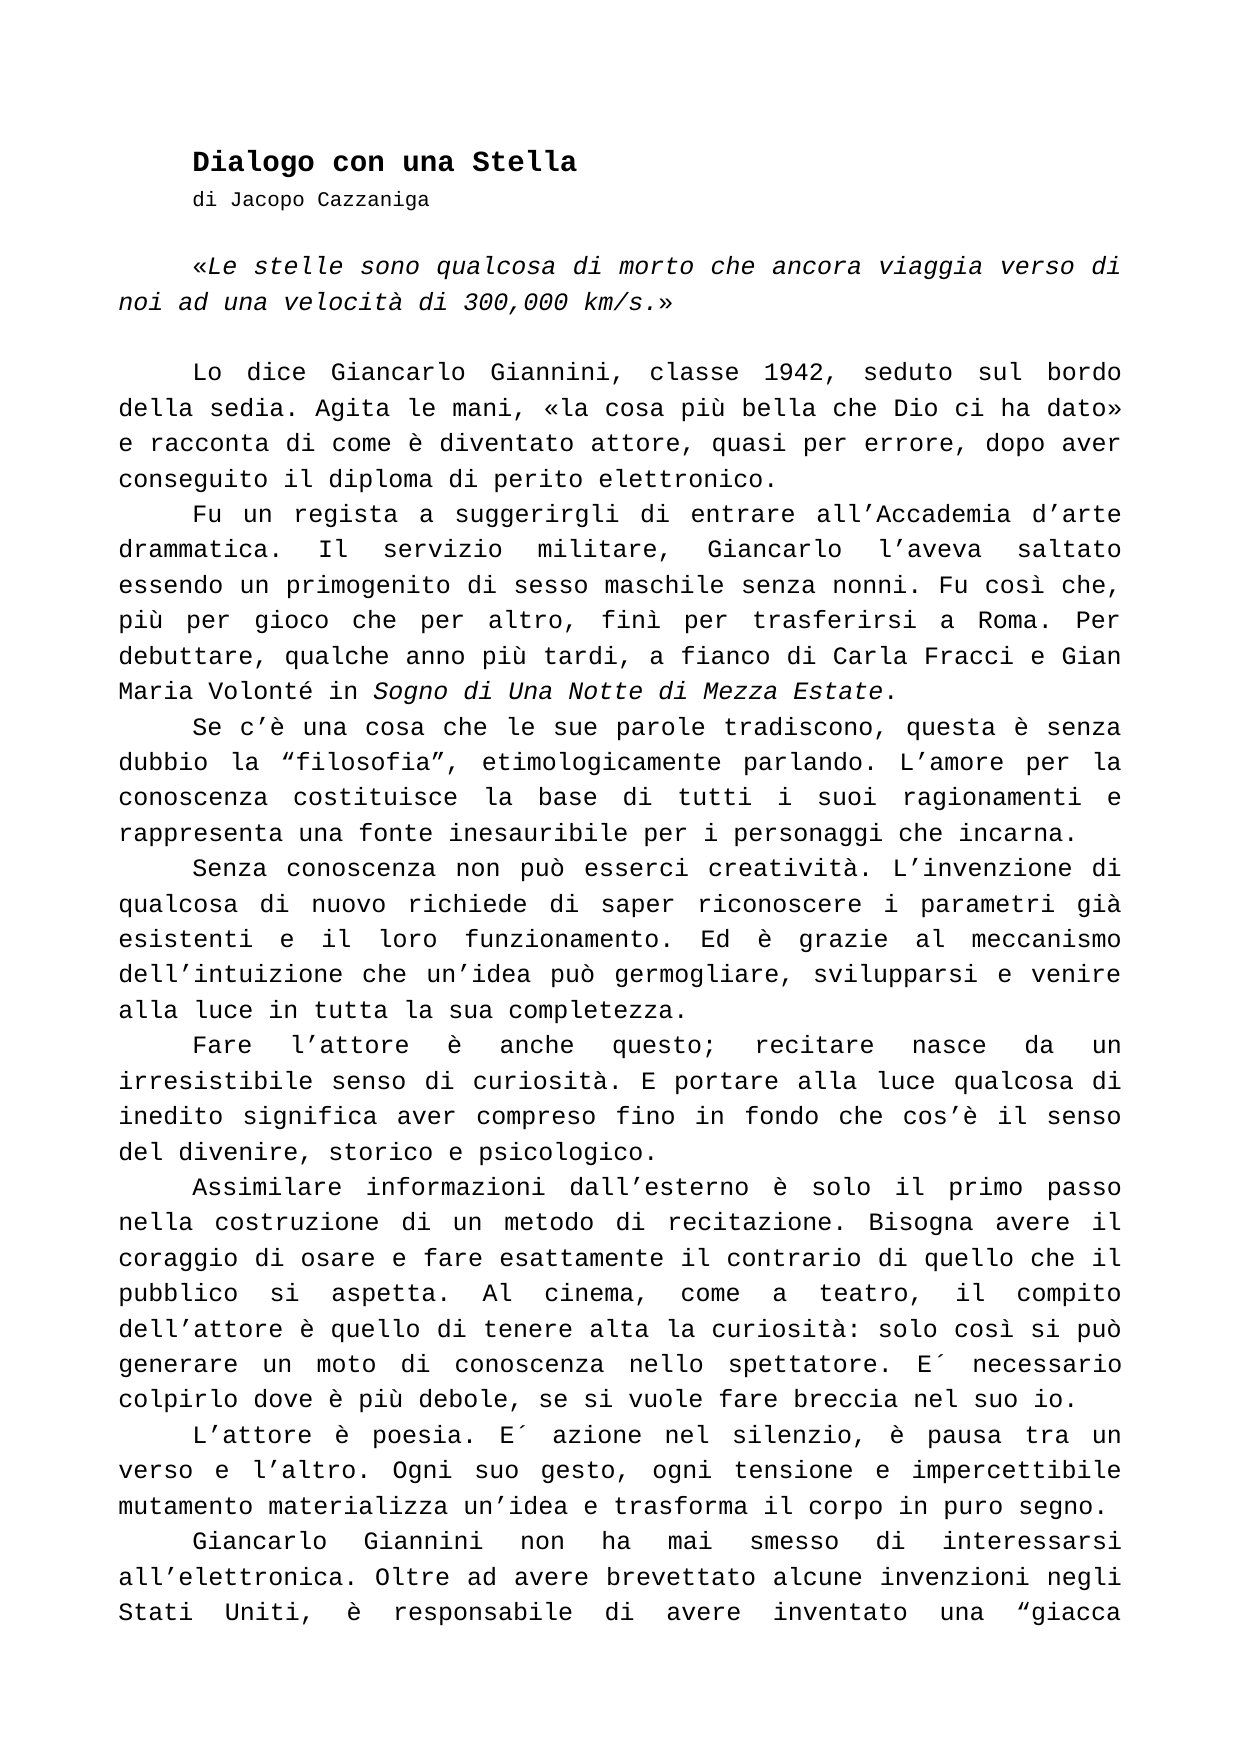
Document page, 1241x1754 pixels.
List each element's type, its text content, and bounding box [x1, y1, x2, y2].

text Senza conoscenza non può esserci creatività. L’invenzione di qualcosa di nuovo richiede di saper riconoscere i parametri già esistenti e il loro funzionamento. Ed è grazie al meccanismo dell’intuizione che un’idea può germogliare, svilupparsi e venire alla luce in tutta la sua completezza. [118, 856, 1122, 1026]
text di Jacopo Cazzaniga [118, 189, 1122, 212]
text Assimilare informazioni dall’esterno è solo il primo passo nella costruzione di un metodo di recitazione. Bisogna avere il coraggio di osare e fare esattamente il contrario di quello che il pubblico si aspetta. Al cinema, come a teatro, il compito dell’attore è quello di tenere alta la curiosità: solo così si può generare un moto di conoscenza nello spettatore. E´ necessario colpirlo dove è più debole, se si vuole fare breccia nel suo io. [118, 1174, 1122, 1415]
text Fu un regista a suggerirgli di entrare all’Accademia d’arte drammatica. Il servizio militare, Giancarlo l’aveva saltato essendo un primogenito di sesso maschile senza nonni. Fu così che, più per gioco che per altro, finì per trasferirsi a Roma. Per debuttare, qualche anno più tardi, a fianco di Carla Fracci e Gian Maria Volonté in Sogno di Una Notte di Mezza Estate. [118, 502, 1122, 707]
text Fare l’attore è anche questo; recitare nasce da un irresistibile senso di curiosità. E portare alla luce qualcosa di inedito significa aver compreso fino in fondo che cos’è il senso del divenire, storico e psicologico. [118, 1033, 1122, 1167]
text L’attore è poesia. E´ azione nel silenzio, è pausa tra un verso e l’altro. Ogni suo gesto, ogni tensione e impercettibile mutamento materializza un’idea e trasforma il corpo in puro segno. [118, 1422, 1122, 1522]
text Se c’è una cosa che le sue parole tradiscono, questa è senza dubbio la “filosofia”, etimologicamente parlando. L’amore per la conoscenza costituisce la base di tutti i suoi ragionamenti e rappresenta una fonte inesauribile per i personaggi che incarna. [118, 714, 1122, 849]
text «Le stelle sono qualcosa di morto che ancora viaggia verso di noi ad una velocità di 300,000 km/s.» [118, 254, 1122, 317]
text Lo dice Giancarlo Giannini, classe 1942, seduto sul bordo della sedia. Agita le mani, «la cosa più bella che Dio ci ha dato» e racconta di come è diventato attore, quasi per errore, dopo aver conseguito il diploma di perito elettronico. [118, 360, 1122, 494]
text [118, 1529, 1122, 1628]
text Dialogo con una Stella [118, 148, 1122, 181]
